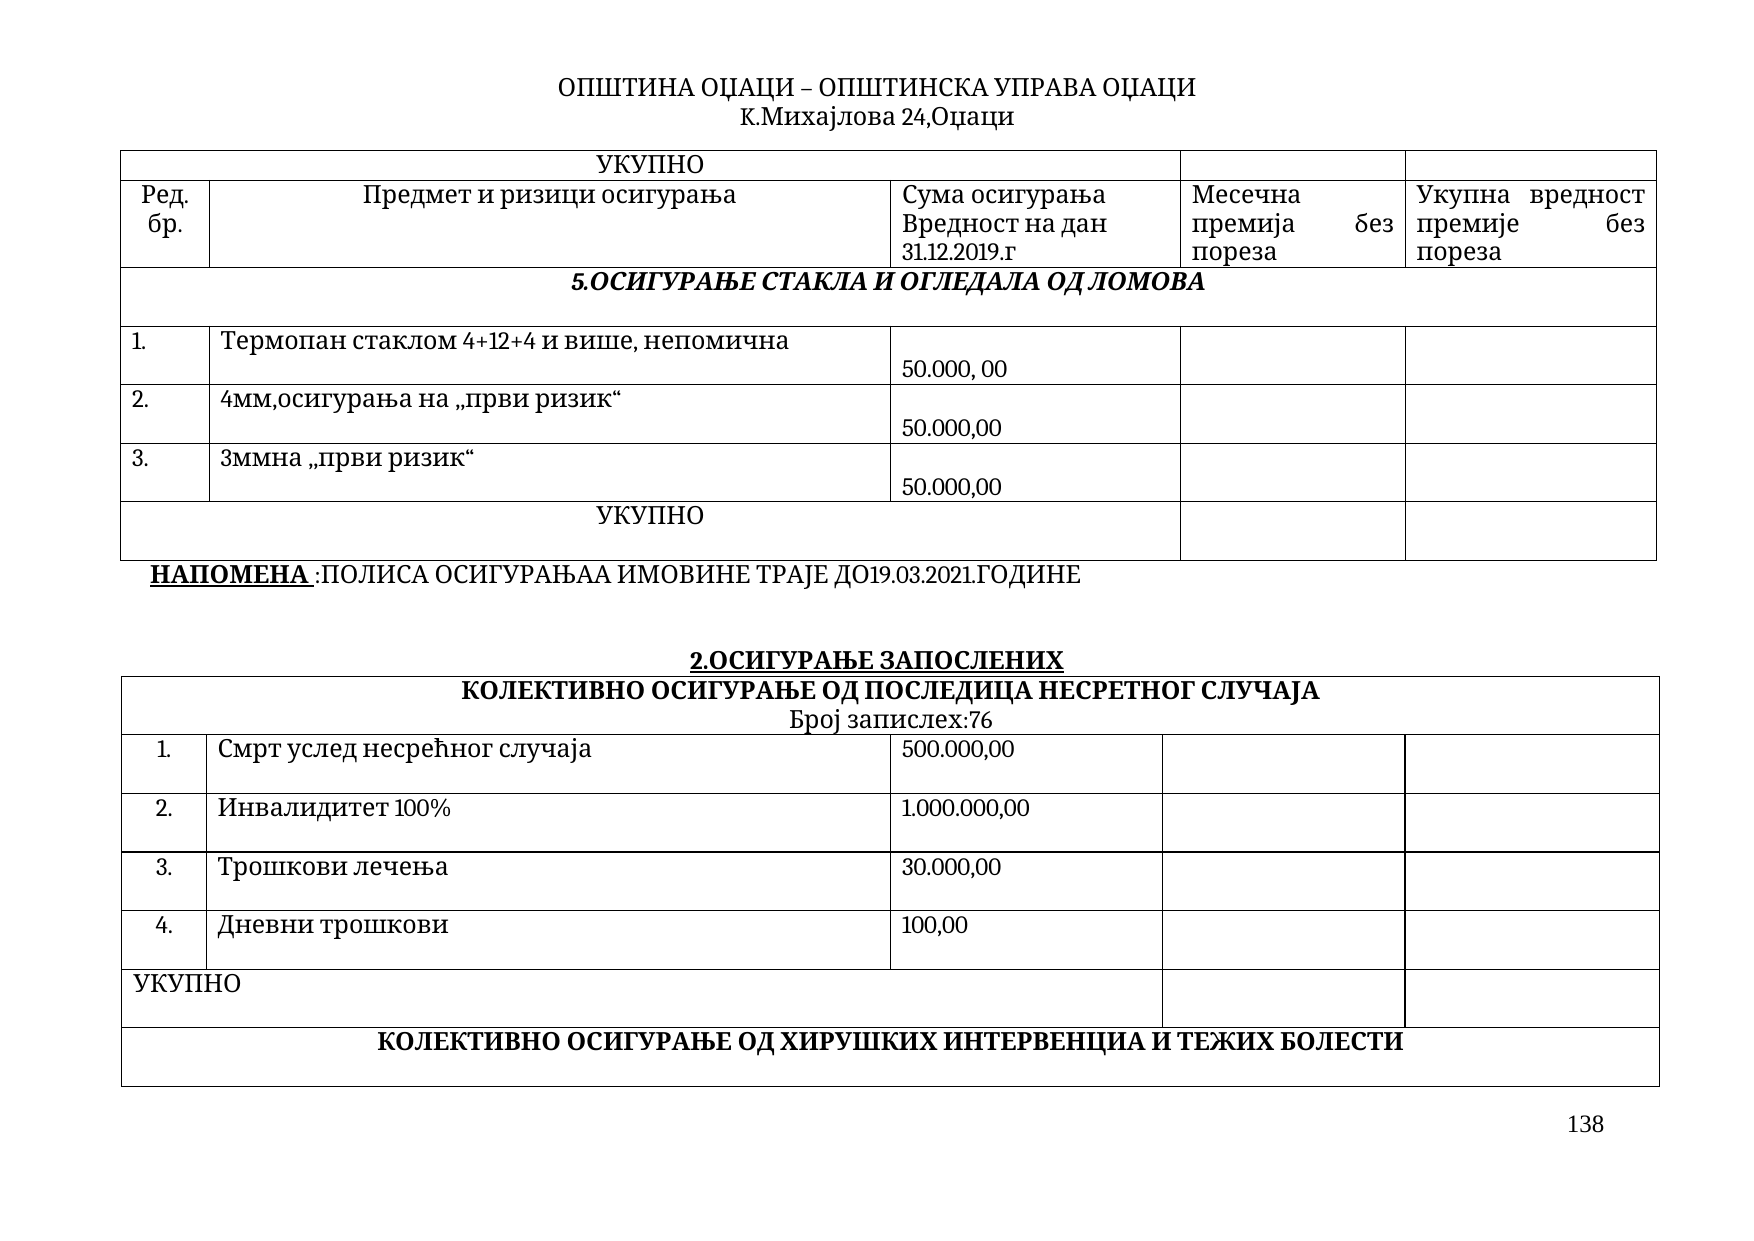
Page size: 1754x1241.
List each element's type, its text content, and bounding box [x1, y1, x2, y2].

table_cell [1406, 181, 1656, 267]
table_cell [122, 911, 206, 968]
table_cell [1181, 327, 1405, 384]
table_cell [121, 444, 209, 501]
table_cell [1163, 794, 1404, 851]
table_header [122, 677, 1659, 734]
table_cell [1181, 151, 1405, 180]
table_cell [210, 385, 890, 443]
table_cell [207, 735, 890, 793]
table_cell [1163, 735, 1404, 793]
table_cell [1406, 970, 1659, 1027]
text 2.ОСИГУРАЊЕ ЗАПОСЛЕНИХ [150, 647, 1604, 676]
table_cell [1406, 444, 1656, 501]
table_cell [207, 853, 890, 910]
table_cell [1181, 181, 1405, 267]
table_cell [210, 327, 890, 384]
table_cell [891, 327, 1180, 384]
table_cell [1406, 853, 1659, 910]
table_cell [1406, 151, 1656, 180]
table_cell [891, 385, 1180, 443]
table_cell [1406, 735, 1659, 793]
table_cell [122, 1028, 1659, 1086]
text НАПОМЕНА :ПОЛИСА ОСИГУРАЊАА ИМОВИНЕ ТРАЈЕ ДО19.03.2021.ГОДИНЕ [150, 561, 1604, 589]
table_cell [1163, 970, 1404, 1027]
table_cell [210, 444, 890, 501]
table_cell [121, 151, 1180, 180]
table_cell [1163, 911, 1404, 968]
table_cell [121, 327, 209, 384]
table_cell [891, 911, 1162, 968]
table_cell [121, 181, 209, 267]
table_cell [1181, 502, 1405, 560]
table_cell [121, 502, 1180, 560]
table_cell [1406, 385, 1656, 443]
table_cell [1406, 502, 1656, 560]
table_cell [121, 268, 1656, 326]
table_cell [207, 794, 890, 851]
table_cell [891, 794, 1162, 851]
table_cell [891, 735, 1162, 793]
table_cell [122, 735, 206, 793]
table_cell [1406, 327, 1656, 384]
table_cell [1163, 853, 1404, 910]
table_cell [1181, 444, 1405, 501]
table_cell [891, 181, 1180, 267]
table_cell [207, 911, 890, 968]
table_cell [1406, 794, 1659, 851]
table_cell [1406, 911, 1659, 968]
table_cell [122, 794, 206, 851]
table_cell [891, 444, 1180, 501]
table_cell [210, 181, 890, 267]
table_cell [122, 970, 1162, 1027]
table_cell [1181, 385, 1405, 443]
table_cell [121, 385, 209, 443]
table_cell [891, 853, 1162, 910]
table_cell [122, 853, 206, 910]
